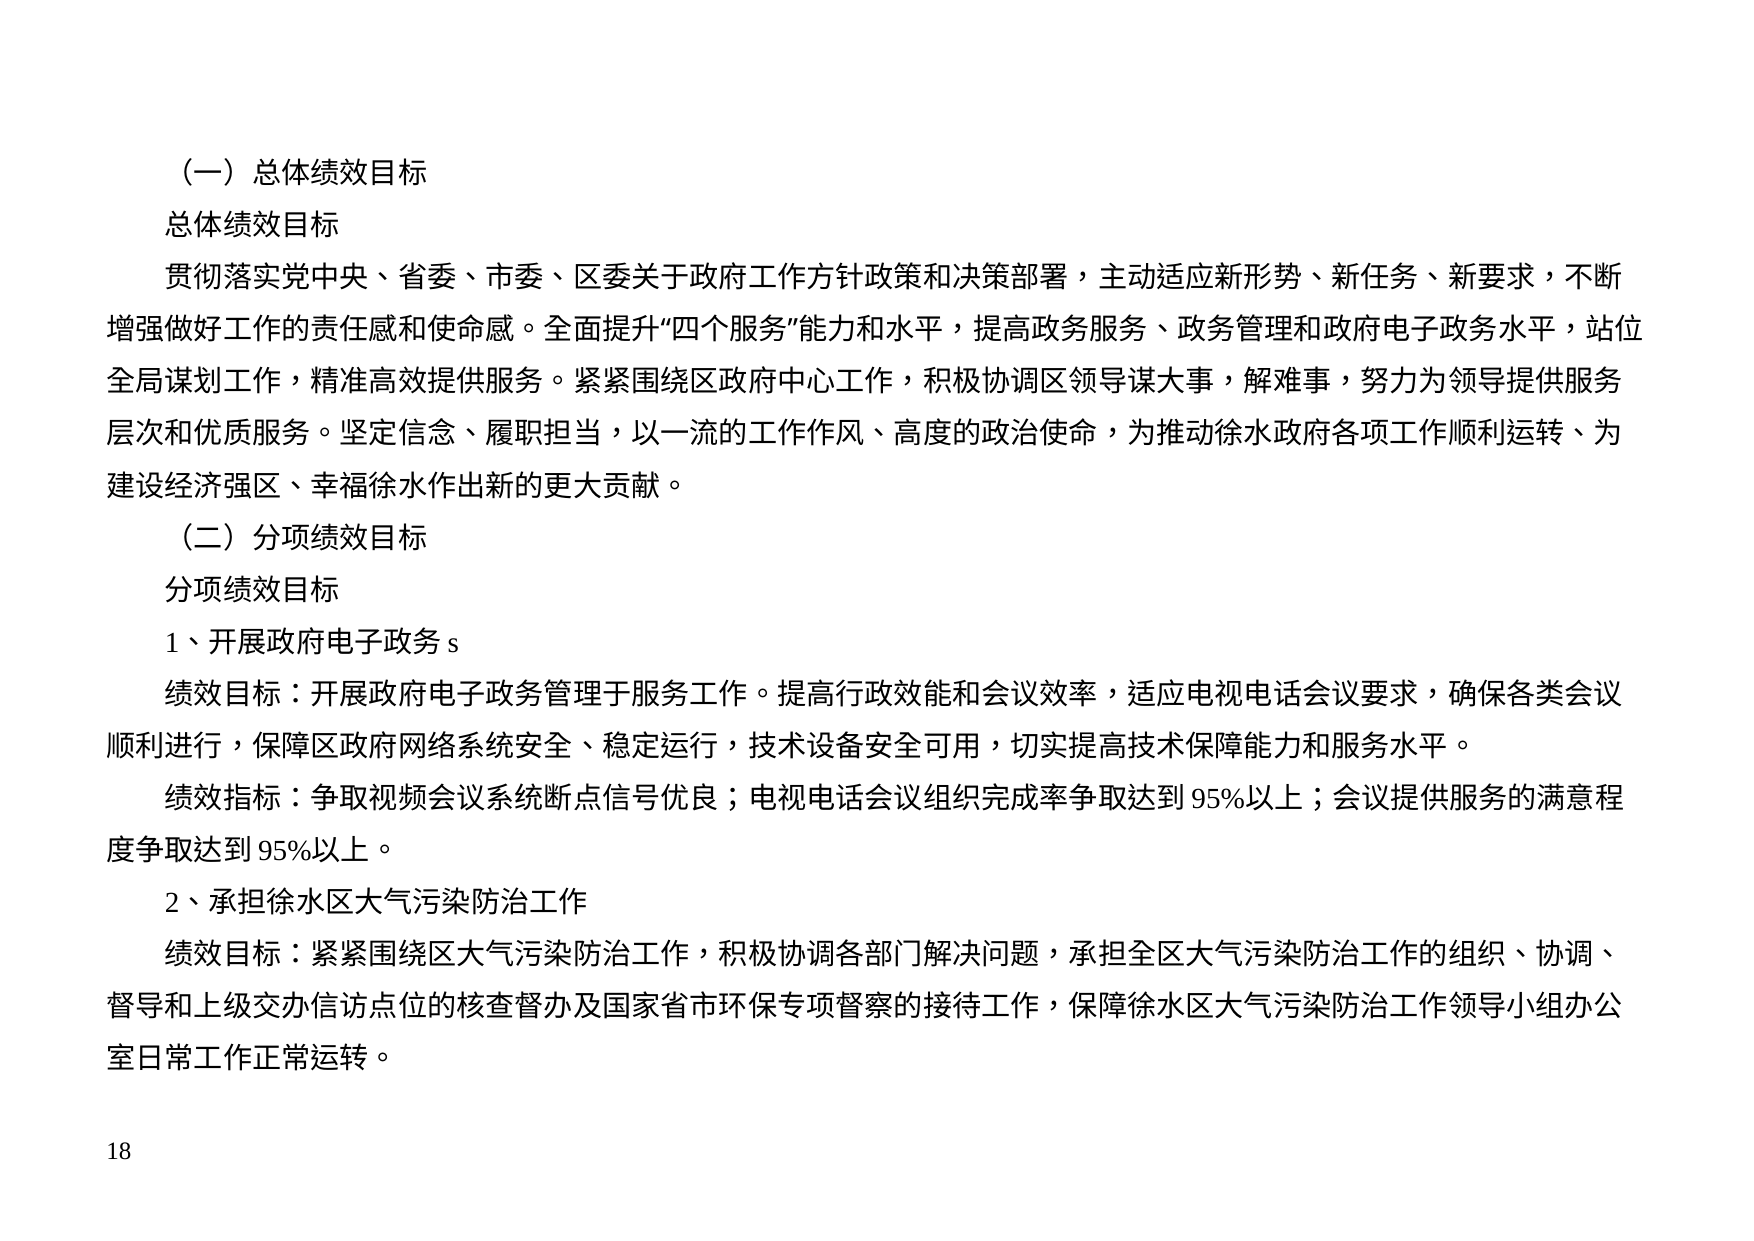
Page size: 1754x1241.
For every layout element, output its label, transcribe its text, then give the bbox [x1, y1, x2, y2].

text （二）分项绩效目标 [106, 506, 1648, 558]
text 绩效目标：紧紧围绕区大气污染防治工作，积极协调各部门解决问题，承担全区大气污染防治工作的组织、协调、督导和上级交办信访点位的核查督办及国家省市环保专项督察的接待工作，保障徐水区大气污染防治工作领导小组办公室日常工作正常运转。 [106, 923, 1648, 1079]
text 2、承担徐水区大气污染防治工作 [106, 871, 1648, 923]
text （一）总体绩效目标 [106, 142, 1648, 194]
text 绩效指标：争取视频会议系统断点信号优良；电视电话会议组织完成率争取达到95%以上；会议提供服务的满意程度争取达到95%以上。 [106, 767, 1648, 871]
text 分项绩效目标 [106, 558, 1648, 611]
text 总体绩效目标 [106, 194, 1648, 246]
text 贯彻落实党中央、省委、市委、区委关于政府工作方针政策和决策部署，主动适应新形势、新任务、新要求，不断增强做好工作的责任感和使命感。全面提升“四个服务”能力和水平，提高政务服务、政务管理和政府电子政务水平，站位全局谋划工作，精准高效提供服务。紧紧围绕区政府中心工作，积极协调区领导谋大事，解难事，努力为领导提供服务层次和优质服务。坚定信念、履职担当，以一流的工作作风、高度的政治使命，为推动徐水政府各项工作顺利运转、为建设经济强区、幸福徐水作出新的更大贡献。 [106, 246, 1648, 506]
text 1、开展政府电子政务s [106, 611, 1648, 663]
text 绩效目标：开展政府电子政务管理于服务工作。提高行政效能和会议效率，适应电视电话会议要求，确保各类会议顺利进行，保障区政府网络系统安全、稳定运行，技术设备安全可用，切实提高技术保障能力和服务水平。 [106, 663, 1648, 767]
